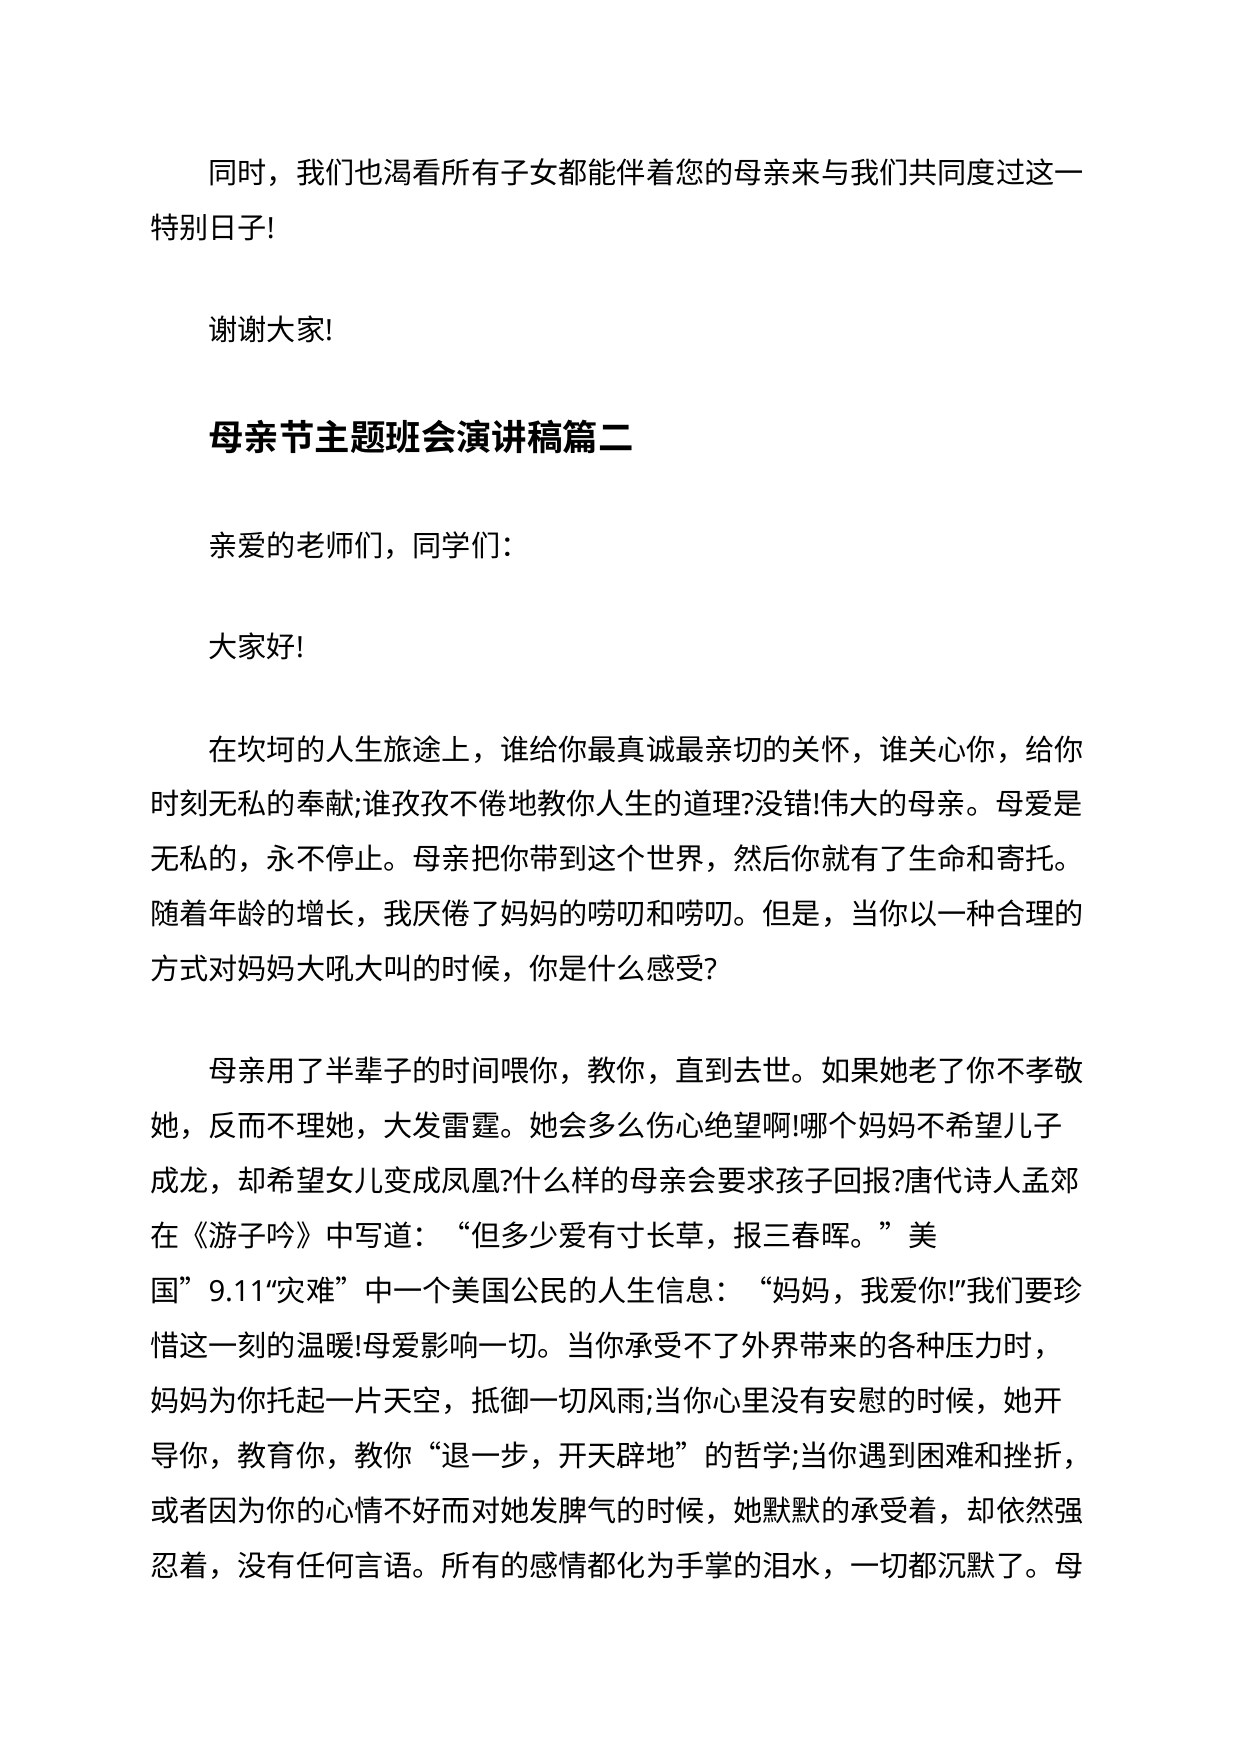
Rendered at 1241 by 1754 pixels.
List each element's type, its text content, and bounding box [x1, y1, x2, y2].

text 大家好! [150, 624, 1090, 666]
text 亲爱的老师们，同学们： [150, 522, 1090, 564]
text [150, 1048, 1090, 1585]
text 谢谢大家! [150, 307, 1090, 349]
text 同时，我们也渴看所有子女都能伴着您的母亲来与我们共同度过这一特别日子! [150, 150, 1090, 247]
text 在坎坷的人生旅途上，谁给你最真诚最亲切的关怀，谁关心你，给你时刻无私的奉献;谁孜孜不倦地教你人生的道理?没错!伟大的母亲。母爱是无私的，永不停止。母亲把你带到这个世界，然后你就有了生命和寄托。随着年龄的增长，我厌倦了妈妈的唠叨和唠叨。但是，当你以一种合理的方式对妈妈大吼大叫的时候，你是什么感受? [150, 726, 1090, 988]
text 母亲节主题班会演讲稿篇二 [150, 409, 1090, 460]
